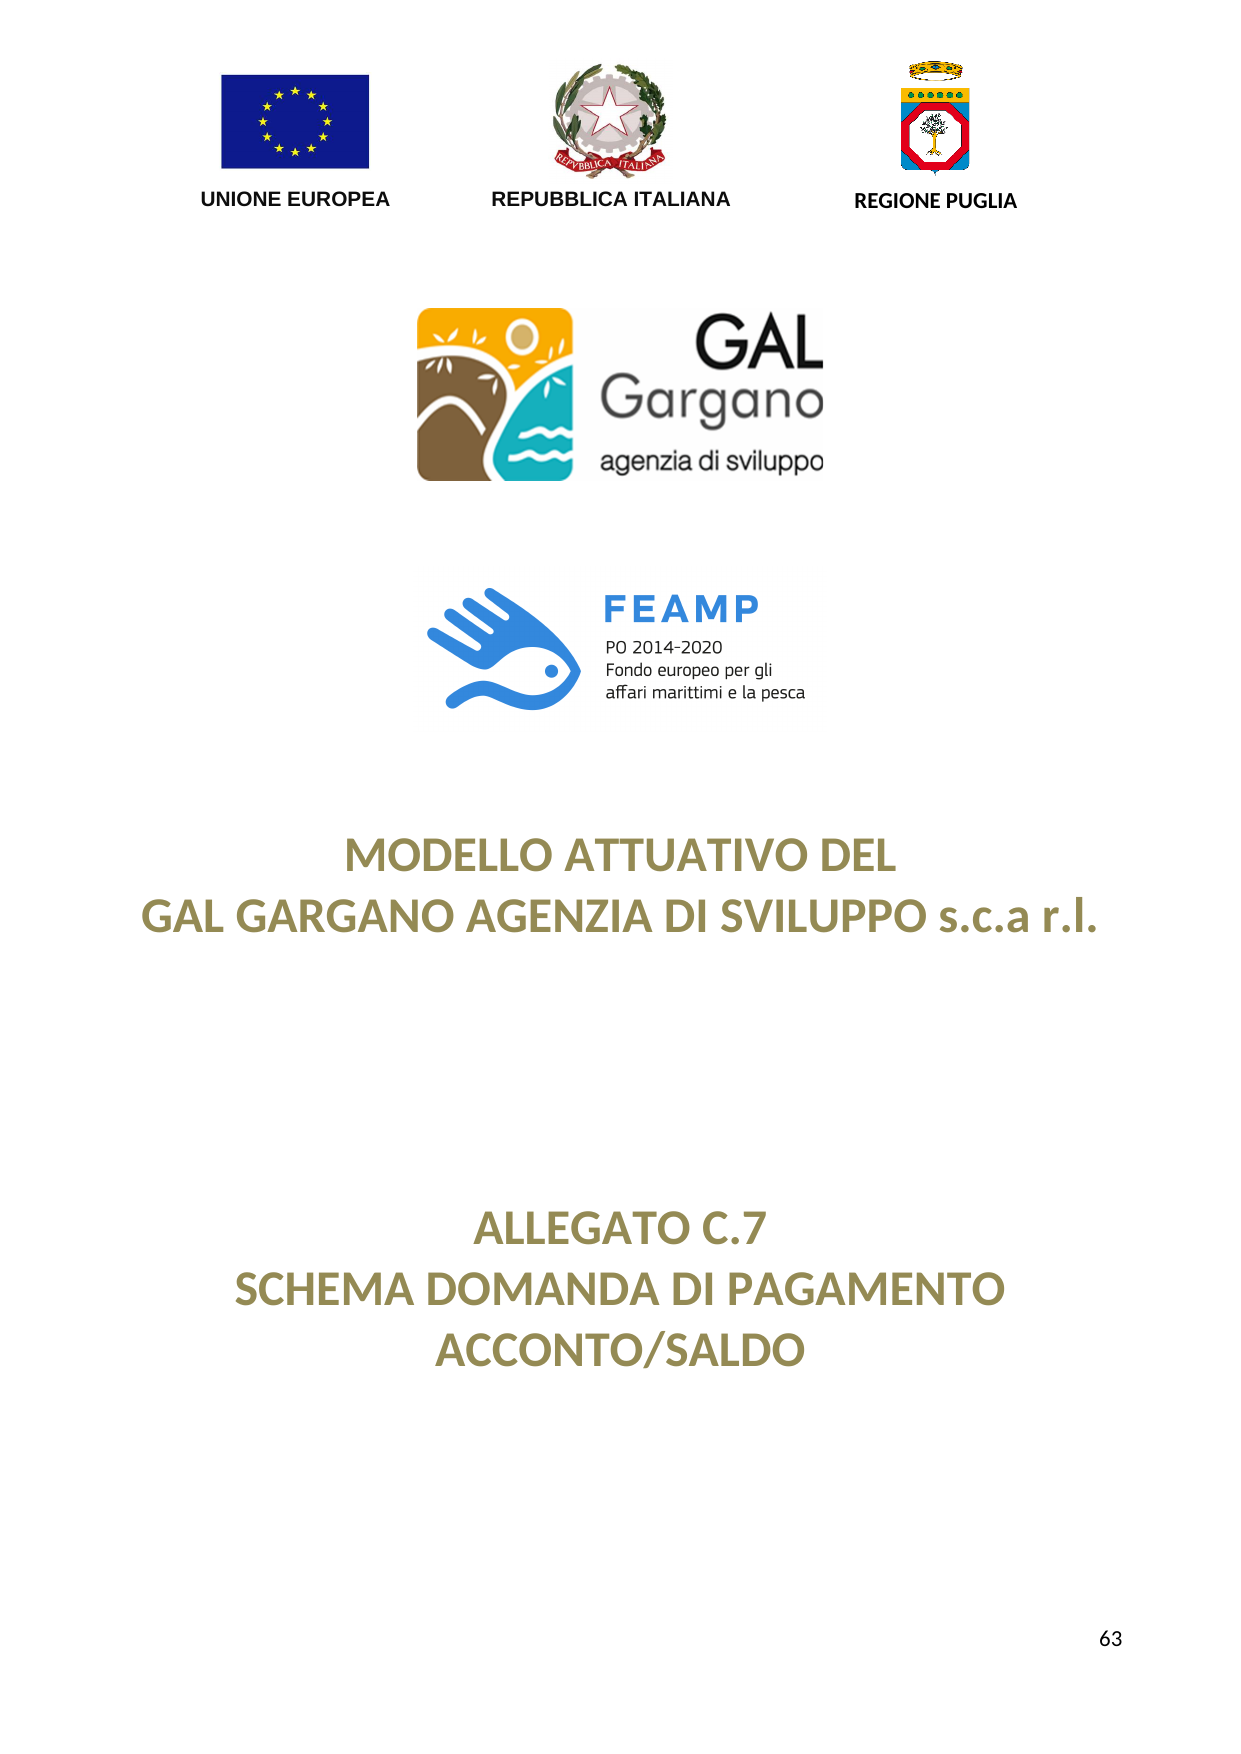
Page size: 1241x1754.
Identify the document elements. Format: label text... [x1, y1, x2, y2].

text SCHEMA DOMANDA DI PAGAMENTO ACCONTO/SALDO [118, 1257, 1122, 1379]
text GAL GARGANO AGENZIA DI SVILUPPO s.c.a r.l. [118, 884, 1122, 945]
text ALLEGATO C.7 [118, 1196, 1122, 1257]
picture [218, 72, 372, 171]
picture [417, 308, 824, 481]
picture [829, 56, 1043, 187]
picture [548, 58, 674, 184]
text MODELLO ATTUATIVO DEL [118, 823, 1122, 884]
picture [413, 566, 828, 732]
